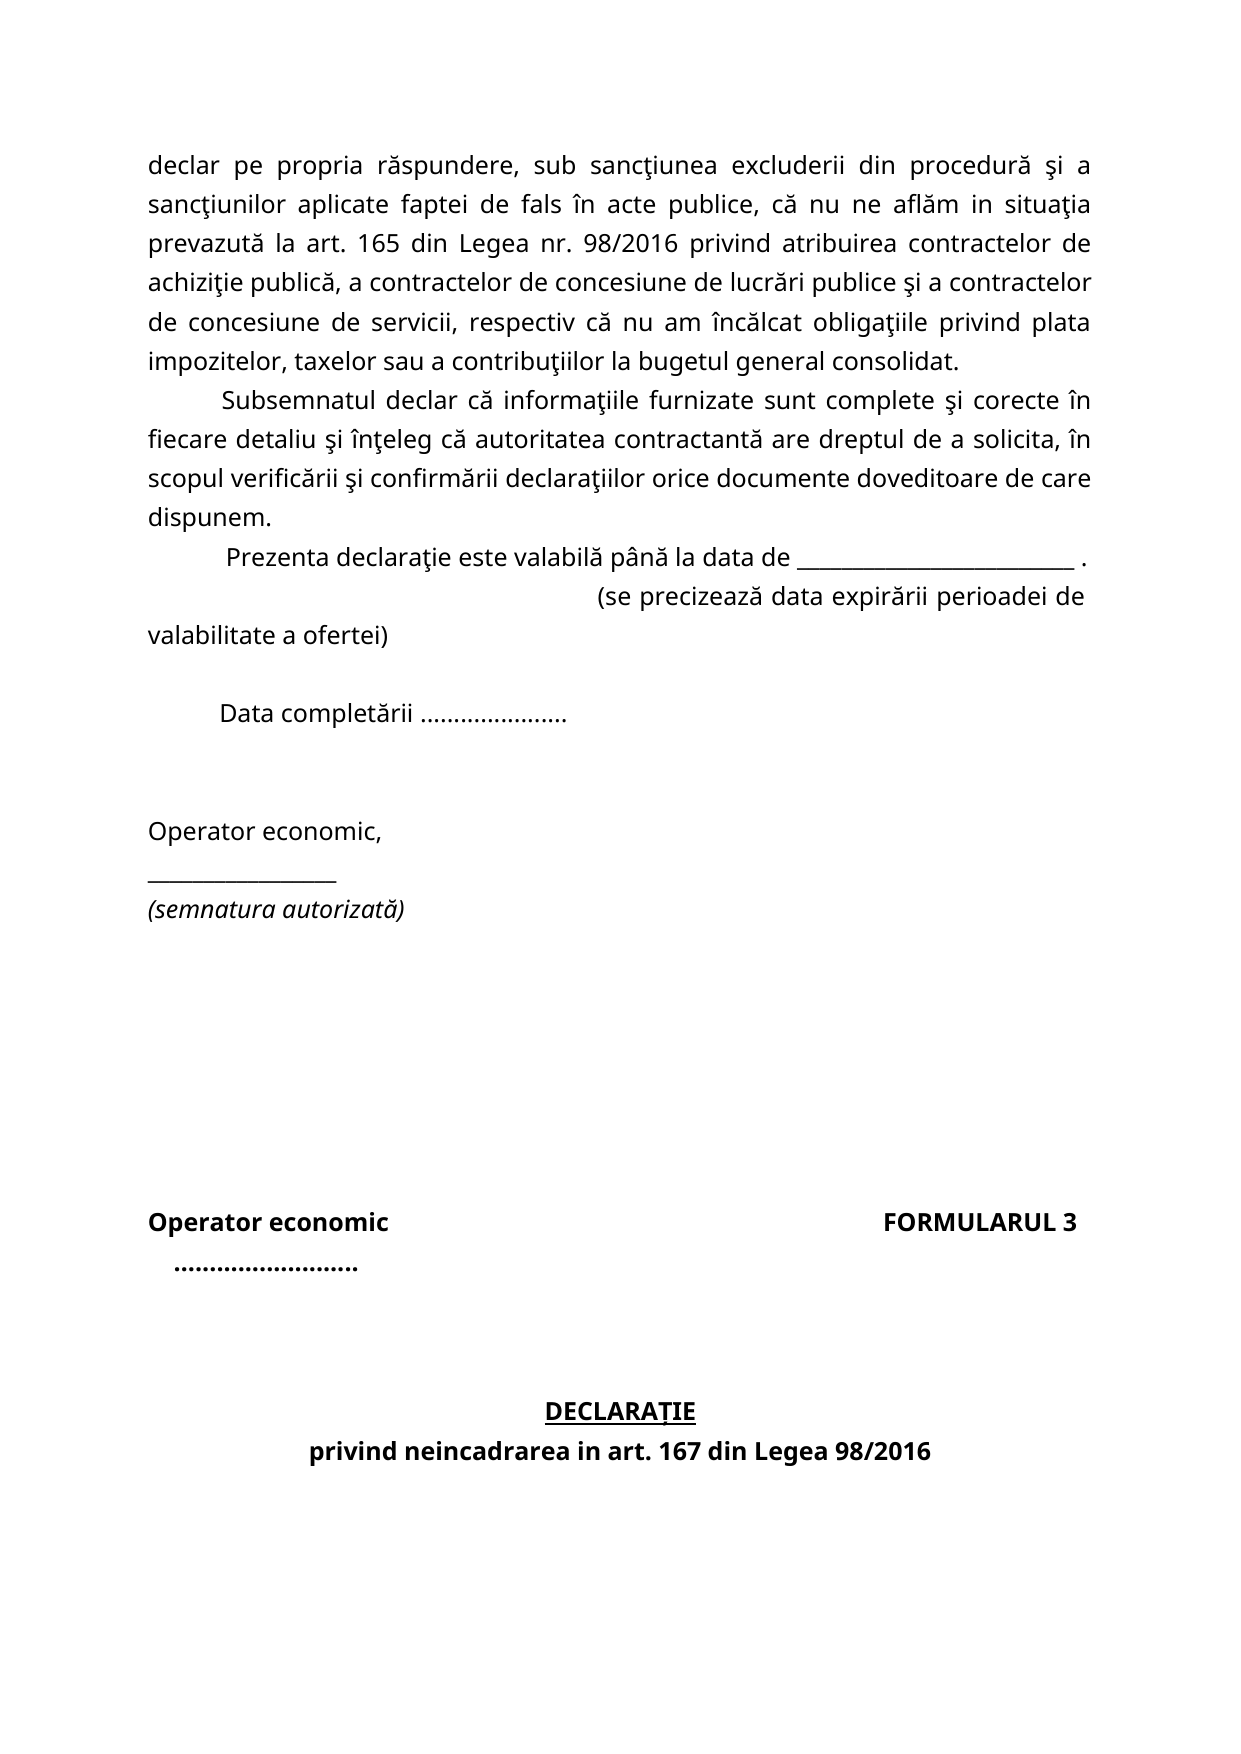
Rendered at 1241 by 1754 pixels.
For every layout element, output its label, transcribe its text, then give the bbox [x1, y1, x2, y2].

text (semnatura autorizată) [148, 892, 1093, 926]
text …....................... [148, 1244, 1093, 1278]
text declar pe propria răspundere, sub sancţiunea excluderii din procedură şi a sancţiunilor aplicate faptei de fals în acte publice, că nu ne aflăm in situaţia prevazută la art. 165 din Legea nr. 98/2016 privind atribuirea contractelor de achiziţie publică, a contractelor de concesiune de lucrări publice şi a contractelor de concesiune de servicii, respectiv că nu am încălcat obligaţiile privind plata impozitelor, taxelor sau a contribuţiilor la bugetul general consolidat. [148, 148, 1093, 377]
text Subsemnatul declar că informaţiile furnizate sunt complete şi corecte în fiecare detaliu şi înţeleg că autoritatea contractantă are dreptul de a solicita, în scopul verificării şi confirmării declaraţiilor orice documente doveditoare de care dispunem. [148, 383, 1093, 534]
text Prezenta declaraţie este valabilă până la data de _________________________ . [148, 539, 1093, 573]
text (se precizează data expirării perioadei de valabilitate a ofertei) [148, 578, 1093, 652]
text DECLARAŢIE [148, 1394, 1093, 1428]
text Operator economic, [148, 813, 1093, 847]
text privind neincadrarea in art. 167 din Legea 98/2016 [148, 1433, 1093, 1467]
text Operator economic FORMULARUL 3 [148, 1205, 1093, 1239]
text _________________ [148, 853, 1093, 887]
text Data completării ...................... [148, 696, 1093, 730]
